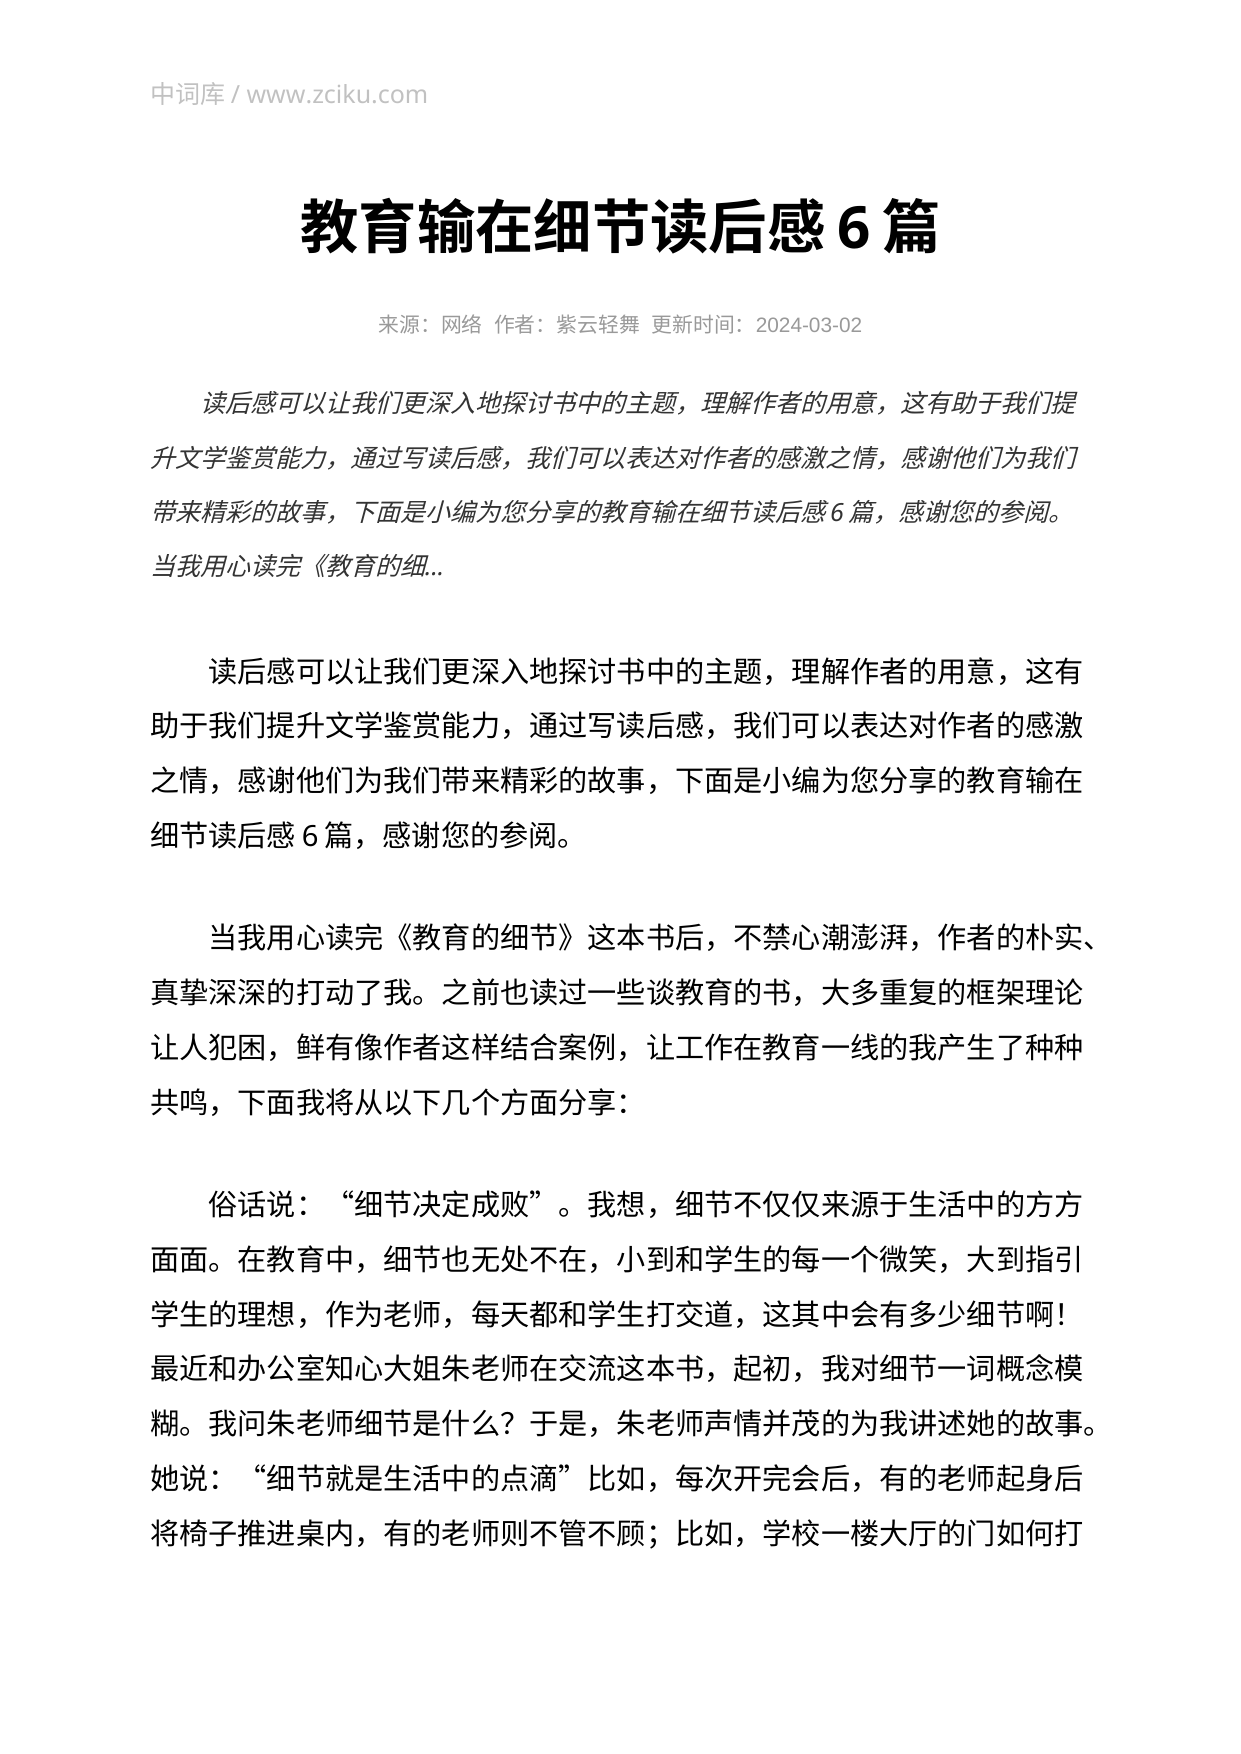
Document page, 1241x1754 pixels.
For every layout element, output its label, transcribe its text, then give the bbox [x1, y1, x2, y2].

text 读后感可以让我们更深入地探讨书中的主题，理解作者的用意，这有助于我们提升文学鉴赏能力，通过写读后感，我们可以表达对作者的感激之情，感谢他们为我们带来精彩的故事，下面是小编为您分享的教育输在细节读后感6篇，感谢您的参阅。 [150, 648, 1090, 855]
text 当我用心读完《教育的细节》这本书后，不禁心潮澎湃，作者的朴实、真挚深深的打动了我。之前也读过一些谈教育的书，大多重复的框架理论让人犯困，鲜有像作者这样结合案例，让工作在教育一线的我产生了种种共鸣，下面我将从以下几个方面分享： [150, 915, 1090, 1122]
subtitle 教育输在细节读后感6篇 [150, 181, 1090, 266]
text 来源：网络 作者：紫云轻舞 更新时间：2024-03-02 [150, 313, 1090, 337]
text 读后感可以让我们更深入地探讨书中的主题，理解作者的用意，这有助于我们提升文学鉴赏能力，通过写读后感，我们可以表达对作者的感激之情，感谢他们为我们带来精彩的故事，下面是小编为您分享的教育输在细节读后感6篇，感谢您的参阅。当我用心读完《教育的细... [150, 384, 1090, 583]
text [150, 1181, 1090, 1553]
